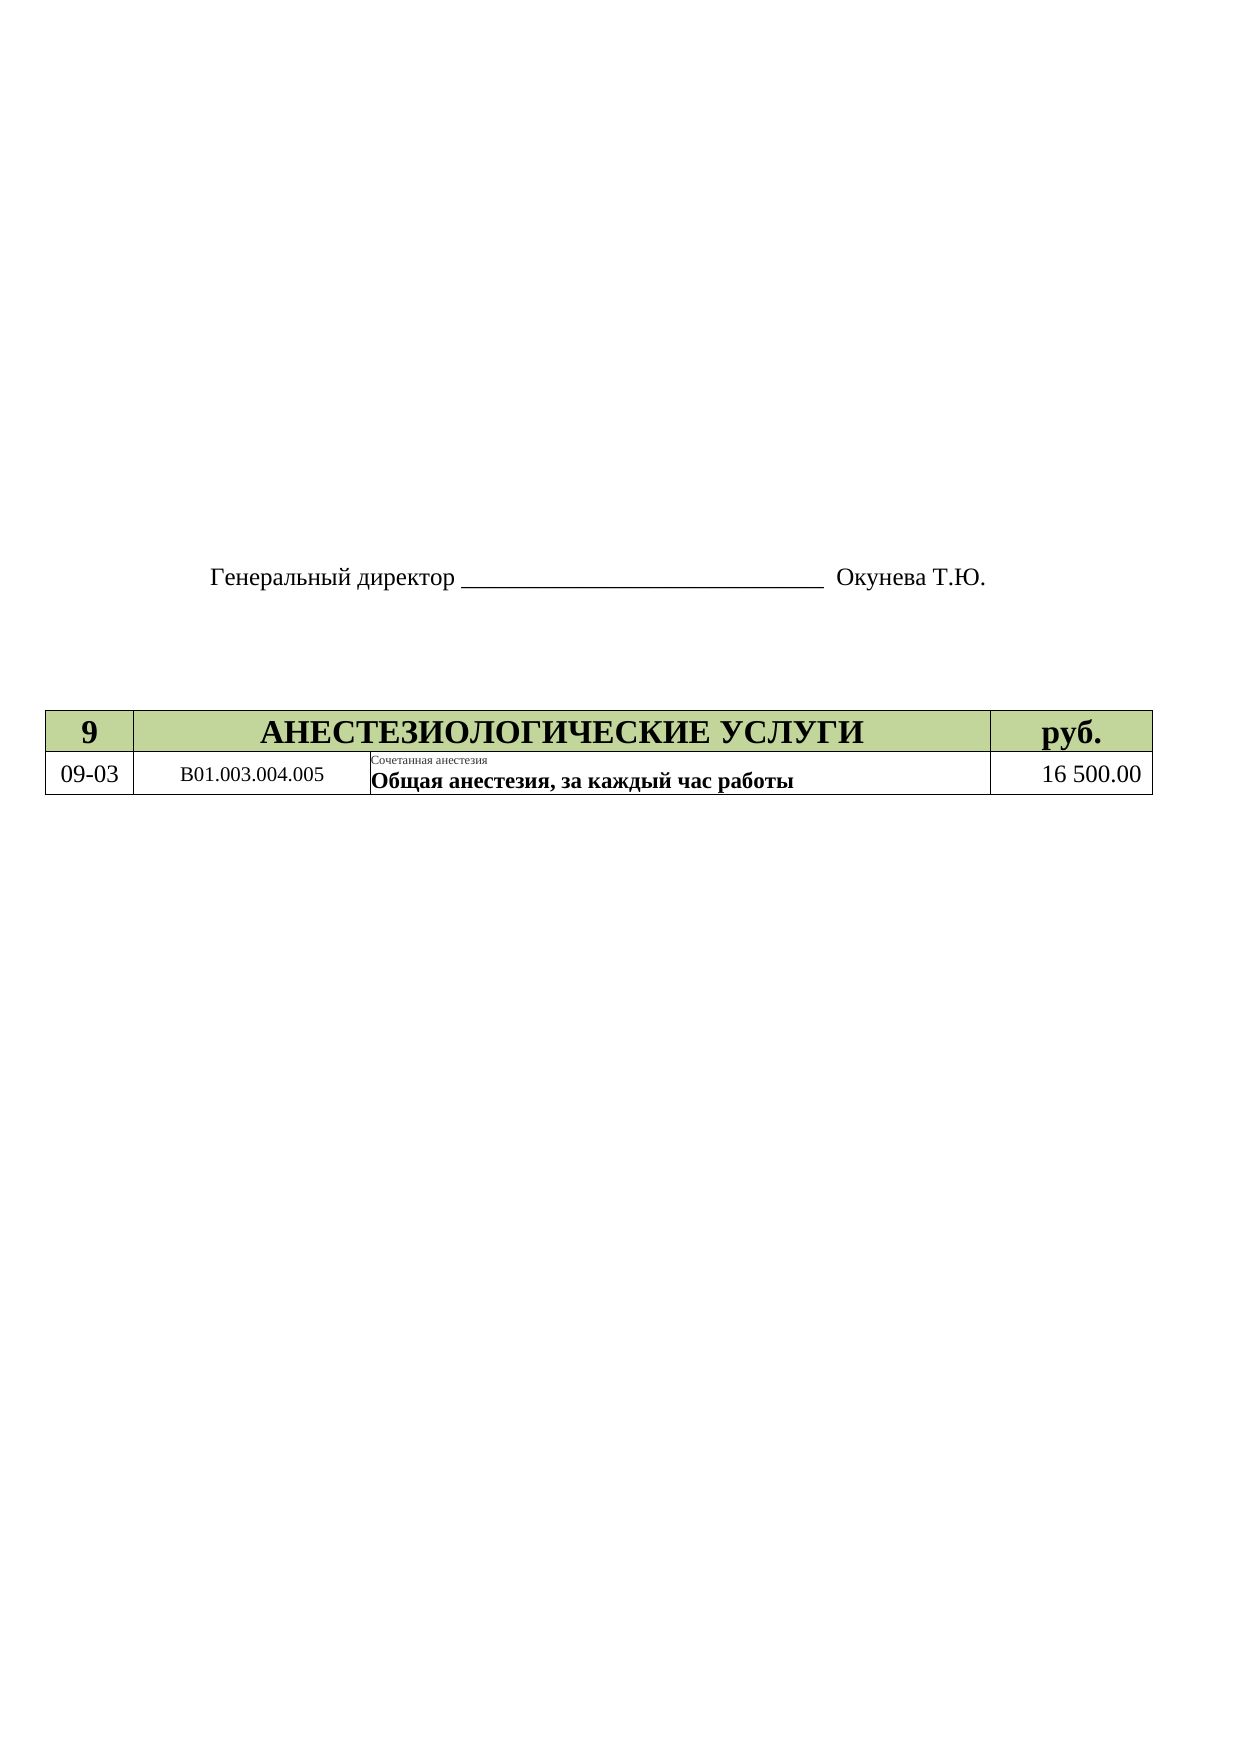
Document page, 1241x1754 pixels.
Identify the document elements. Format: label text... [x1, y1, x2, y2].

table_cell 09-03 [46, 752, 133, 794]
table_cell B01.003.004.005 [134, 752, 370, 794]
table_header 9 [46, 711, 133, 751]
table_cell Сочетанная анестезия Общая анестезия, за каждый час работы [371, 752, 990, 794]
table_header АНЕСТЕЗИОЛОГИЧЕСКИЕ УСЛУГИ [134, 711, 990, 751]
table_cell 16 500.00 [991, 752, 1152, 794]
text Генеральный директор _____________________________ Окунева Т.Ю. [44, 562, 1152, 591]
table_header руб. [991, 711, 1152, 751]
